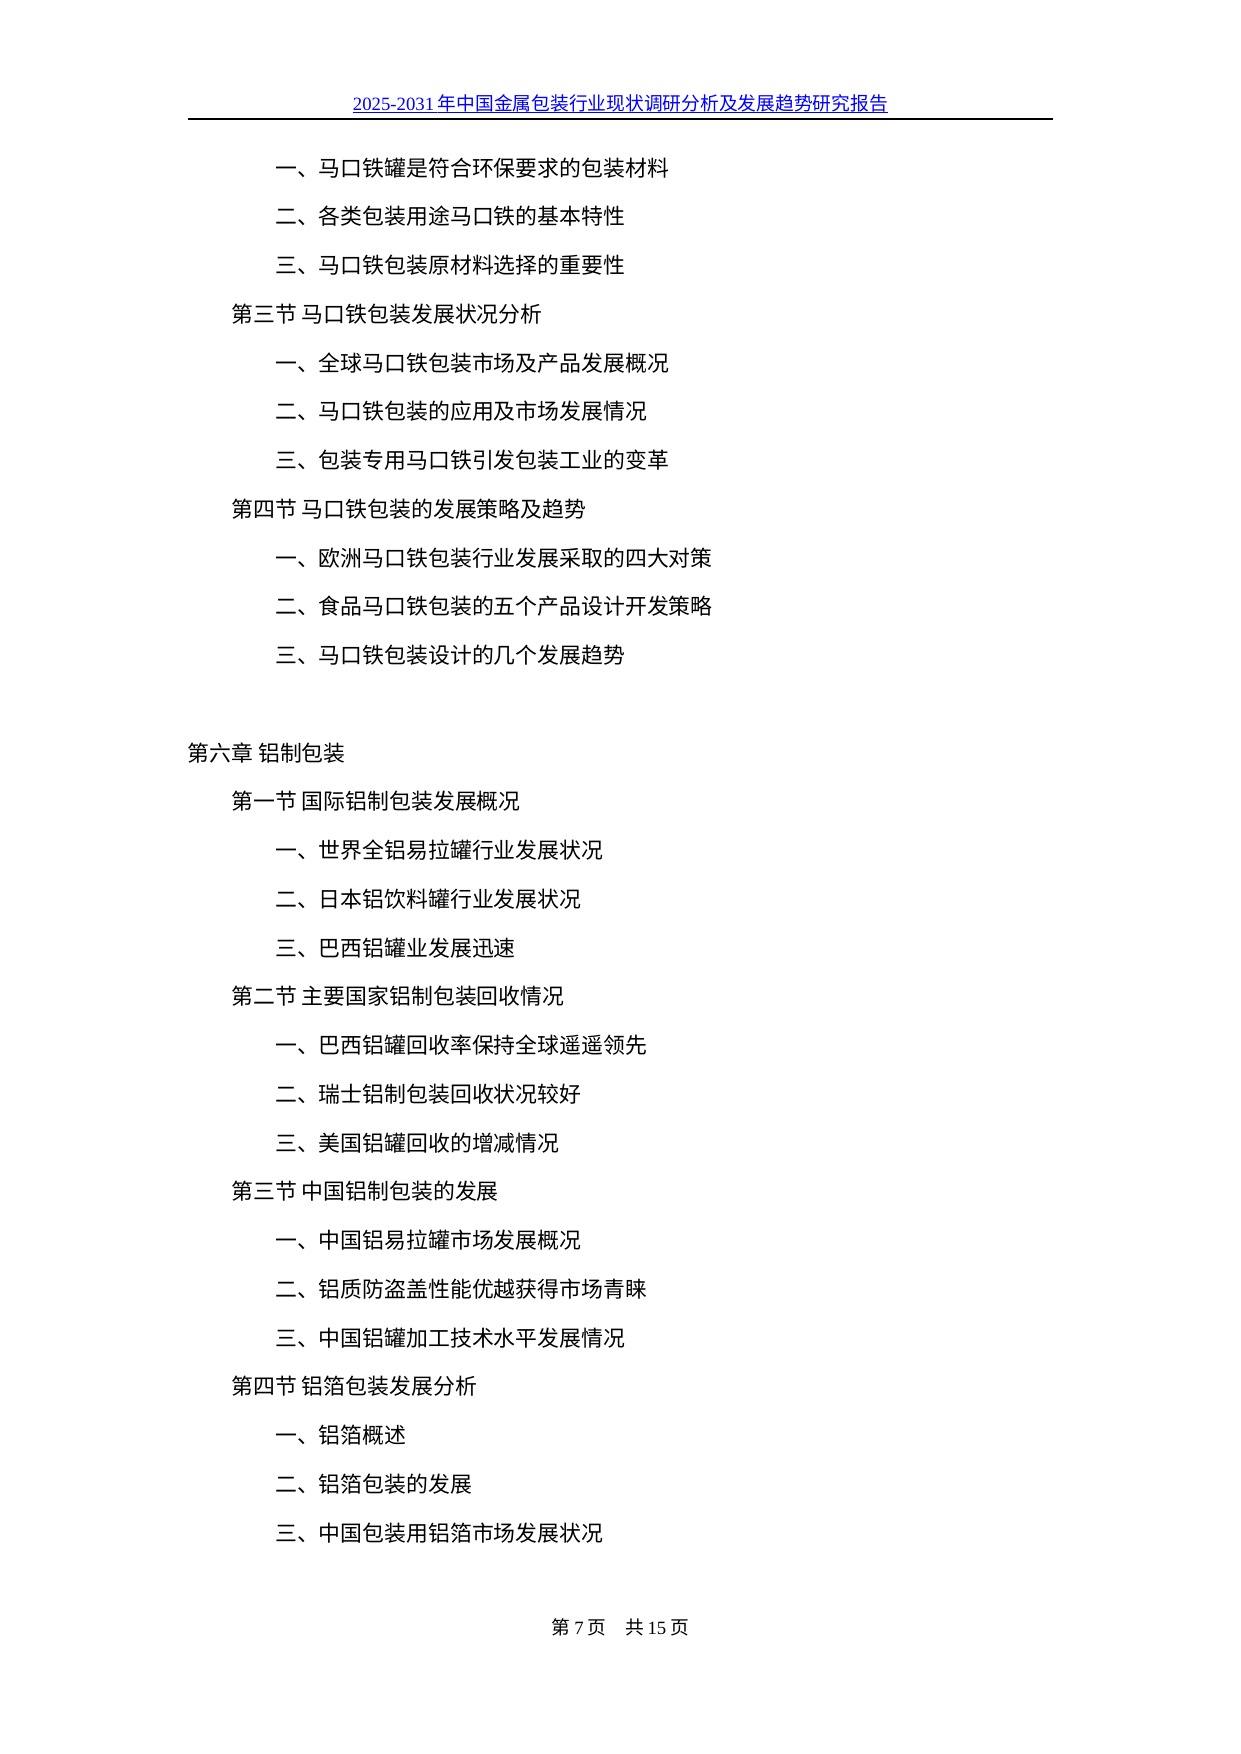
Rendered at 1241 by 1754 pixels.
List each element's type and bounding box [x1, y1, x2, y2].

text [187, 150, 1053, 1548]
